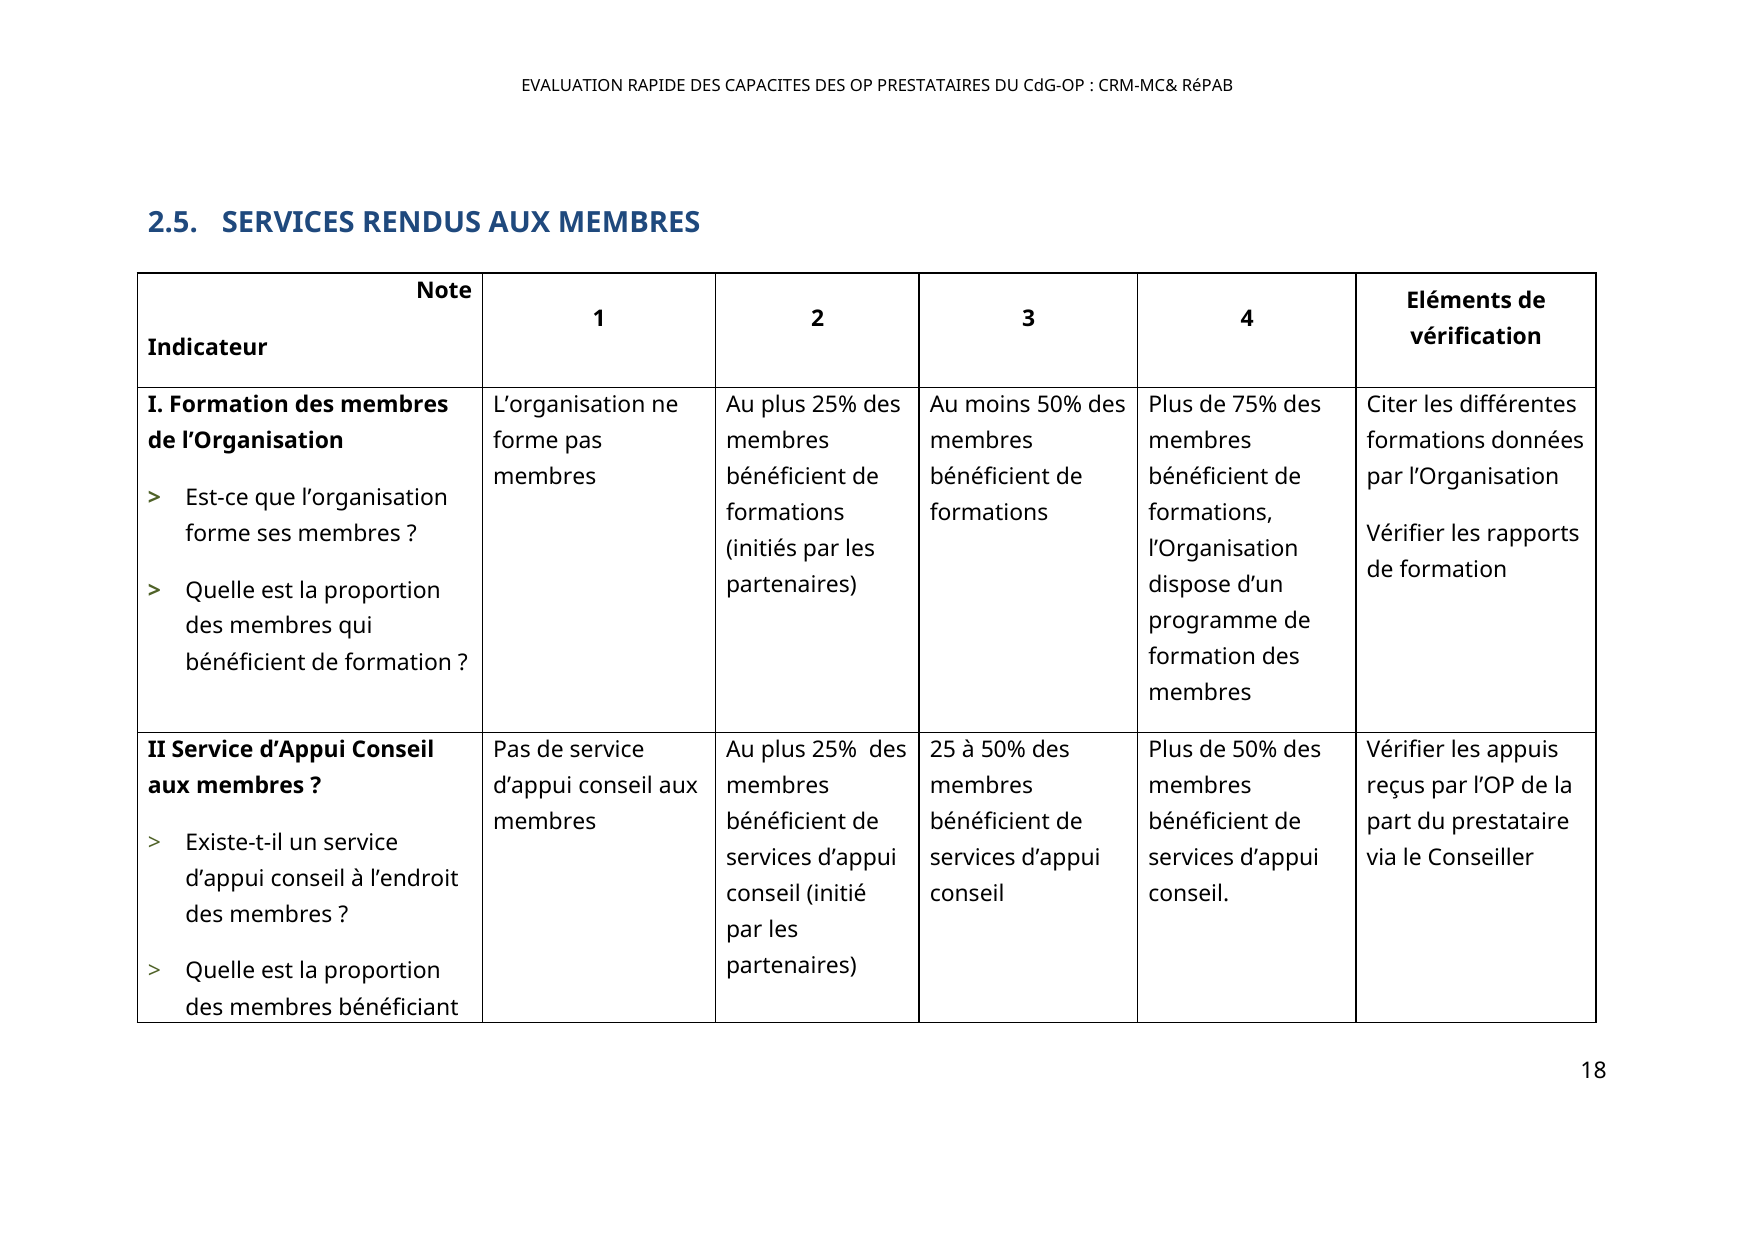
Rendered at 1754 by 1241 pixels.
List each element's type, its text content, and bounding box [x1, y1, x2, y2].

table_header 4 [1138, 274, 1355, 387]
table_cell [920, 733, 1137, 1022]
table_header Note Indicateur [138, 274, 482, 387]
table_cell L’organisation ne forme pas membres [483, 388, 715, 732]
table_cell Plus de 75% des membres bénéficient de formations, l’Organisation dispose d’un programme de formation des membres [1138, 388, 1355, 732]
table_header Eléments de vérification [1357, 274, 1595, 387]
table_cell I. Formation des membres de l’Organisation Est-ce que l’organisation forme ses membres ? Quelle est la proportion des membres qui bénéficient de formation ? [138, 388, 482, 732]
table_header 3 [920, 274, 1137, 387]
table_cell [1138, 733, 1355, 1022]
table_header 1 [483, 274, 715, 387]
table_cell Au moins 50% des membres bénéficient de formations [920, 388, 1137, 732]
table_header 2 [716, 274, 918, 387]
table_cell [138, 733, 482, 1022]
table_cell Citer les différentes formations données par l’Organisation Vérifier les rapports de formation [1357, 388, 1595, 732]
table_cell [483, 733, 715, 1022]
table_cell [716, 733, 918, 1022]
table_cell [1357, 733, 1595, 1022]
text SERVICES RENDUS AUX MEMBRES [148, 202, 1606, 241]
table_cell Au plus 25% des membres bénéficient de formations (initiés par les partenaires) [716, 388, 918, 732]
